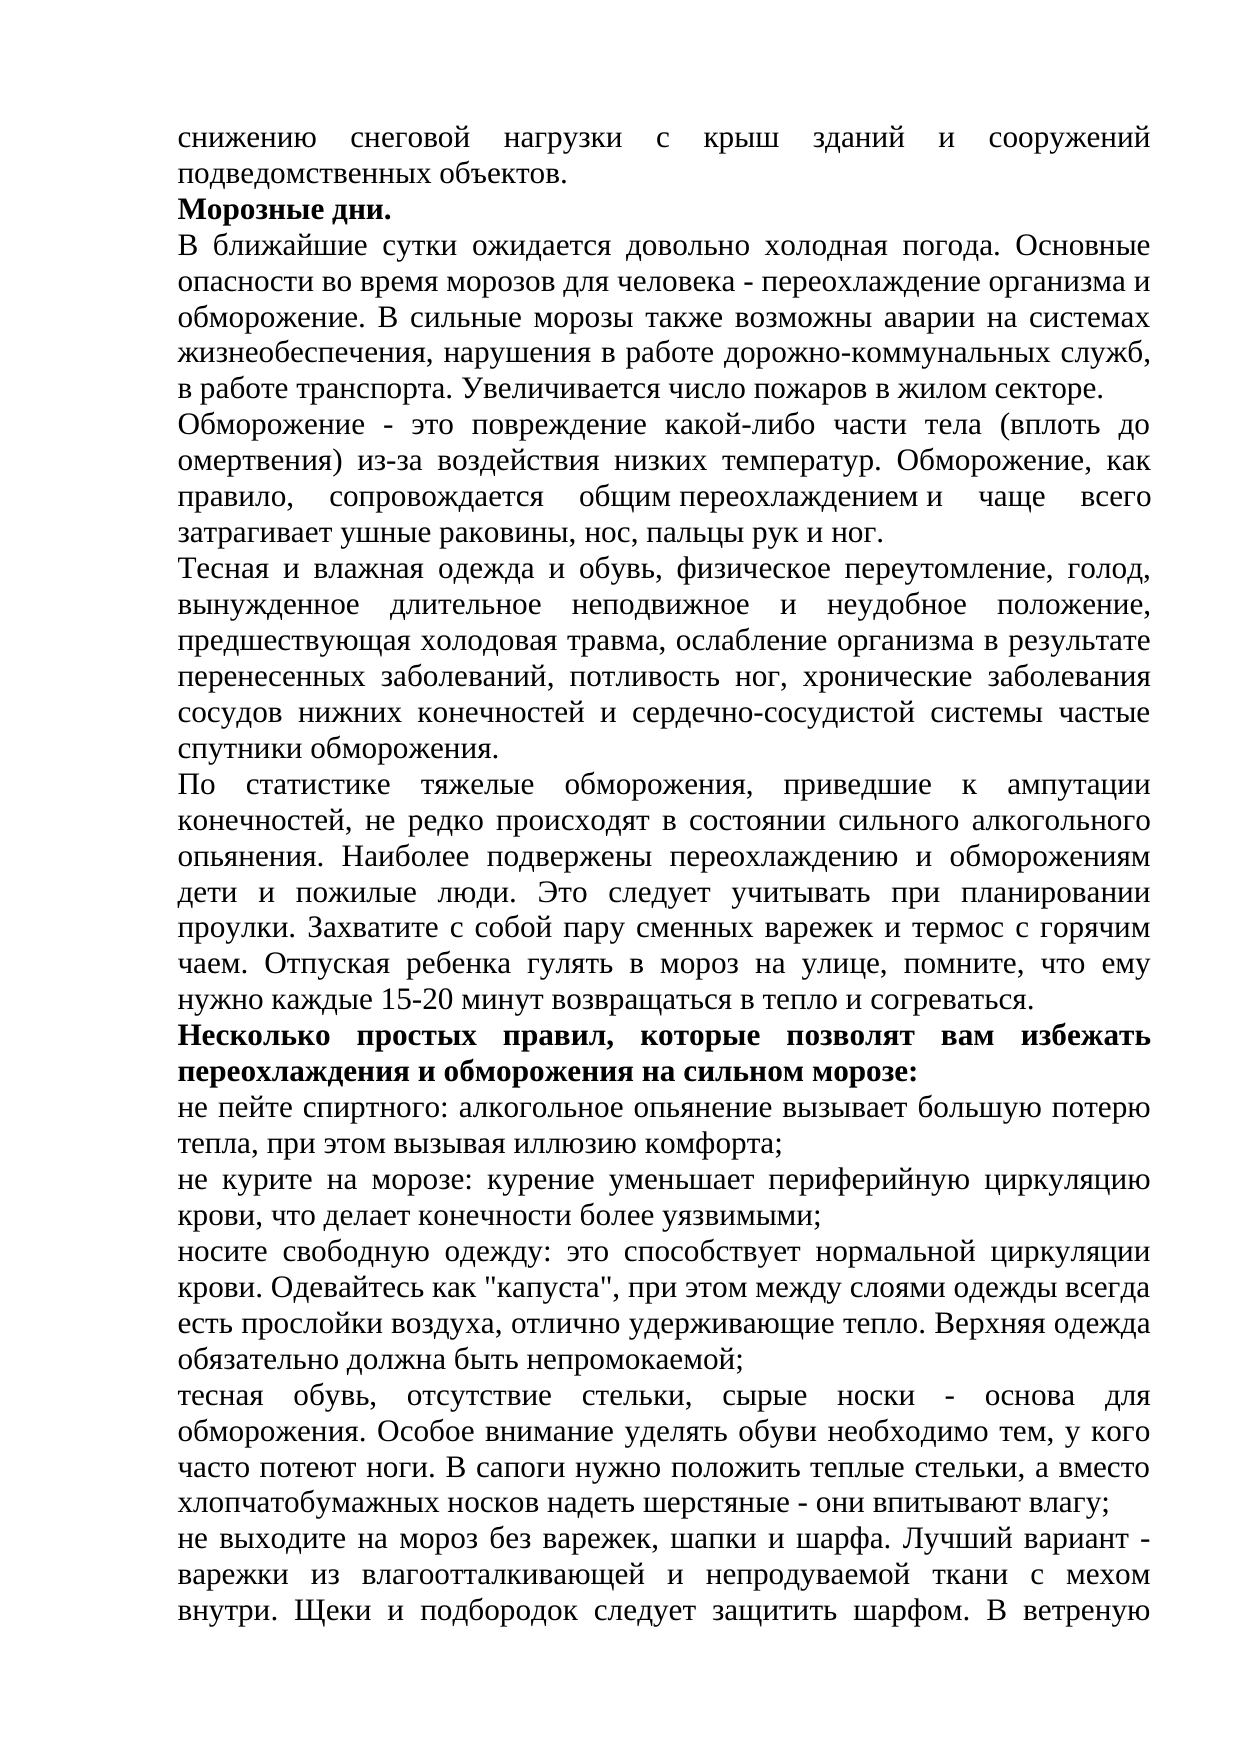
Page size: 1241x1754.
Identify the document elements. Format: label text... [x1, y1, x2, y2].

text носите свободную одежду: это способствует нормальной циркуляции крови. Одевайтесь как "капуста", при этом между слоями одежды всегда есть прослойки воздуха, отлично удерживающие тепло. Верхняя одежда обязательно должна быть непромокаемой; [177, 1232, 1152, 1376]
text По статистике тяжелые обморожения, приведшие к ампутации конечностей, не редко происходят в состоянии сильного алкогольного опьянения. Наиболее подвержены переохлаждению и обморожениям дети и пожилые люди. Это следует учитывать при планировании проулки. Захватите с собой пару сменных варежек и термос с горячим чаем. Отпуская ребенка гулять в мороз на улице, помните, что ему нужно каждые 15-20 минут возвращаться в тепло и согреваться. [177, 765, 1152, 1017]
text не курите на морозе: курение уменьшает периферийную циркуляцию крови, что делает конечности более уязвимыми; [177, 1160, 1152, 1232]
text не пейте спиртного: алкогольное опьянение вызывает большую потерю тепла, при этом вызывая иллюзию комфорта; [177, 1088, 1152, 1160]
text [177, 1520, 1152, 1627]
text тесная обувь, отсутствие стельки, сырые носки - основа для обморожения. Особое внимание уделять обуви необходимо тем, у кого часто потеют ноги. В сапоги нужно положить теплые стельки, а вместо хлопчатобумажных носков надеть шерстяные - они впитывают влагу; [177, 1376, 1152, 1520]
text Несколько простых правил, которые позволят вам избежать переохлаждения и обморожения на сильном морозе: [177, 1017, 1152, 1088]
text Тесная и влажная одежда и обувь, физическое переутомление, голод, вынужденное длительное неподвижное и неудобное положение, предшествующая холодовая травма, ослабление организма в результате перенесенных заболеваний, потливость ног, хронические заболевания сосудов нижних конечностей и сердечно-сосудистой системы частые спутники обморожения. [177, 549, 1152, 765]
text В ближайшие сутки ожидается довольно холодная погода. Основные опасности во время морозов для человека - переохлаждение организма и обморожение. В сильные морозы также возможны аварии на системах жизнеобеспечения, нарушения в работе дорожно-коммунальных служб, в работе транспорта. Увеличивается число пожаров в жилом секторе. [177, 226, 1152, 406]
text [177, 118, 1152, 190]
text Морозные дни. [177, 190, 1152, 226]
text Обморожение - это повреждение какой-либо части тела (вплоть до омертвения) из-за воздействия низких температур. Обморожение, как правило, сопровождается общим переохлаждением и чаще всего затрагивает ушные раковины, нос, пальцы рук и ног. [177, 406, 1152, 549]
